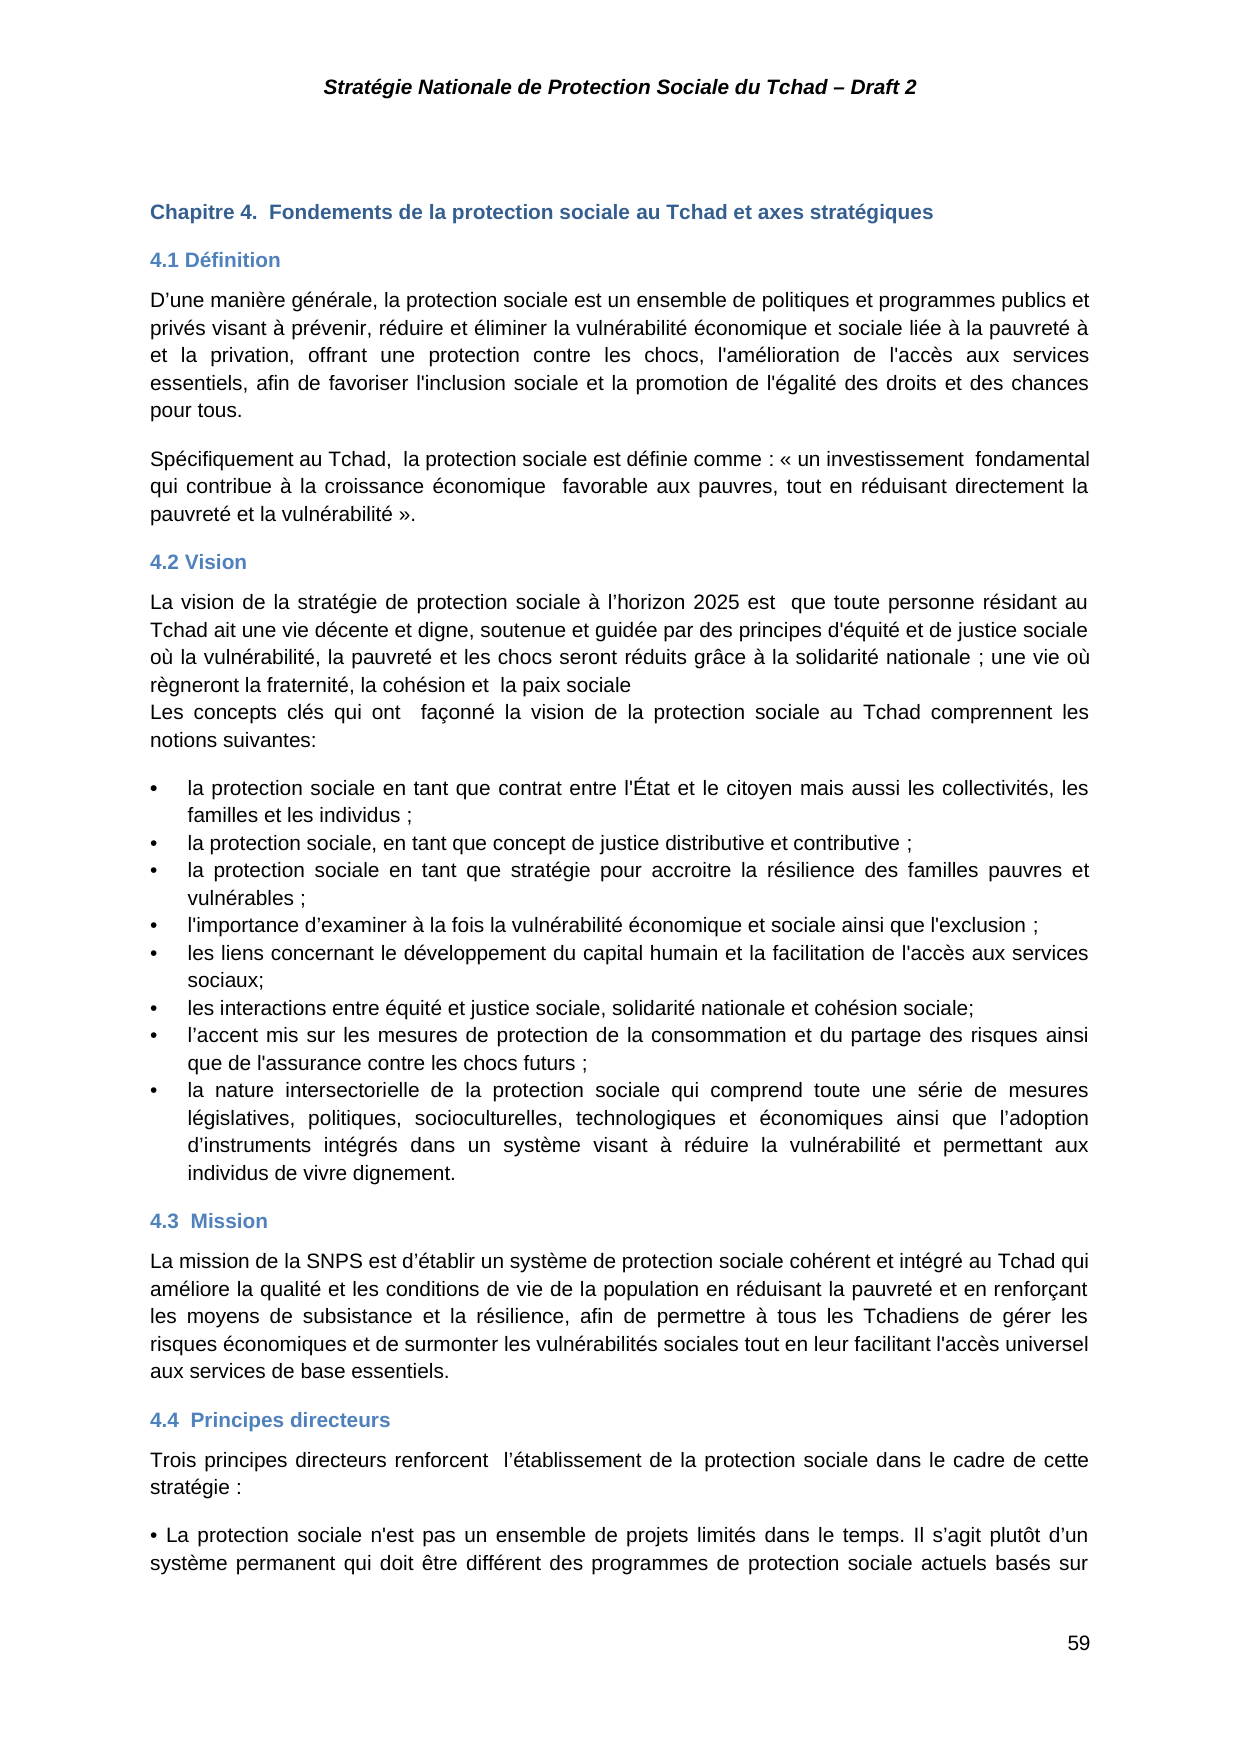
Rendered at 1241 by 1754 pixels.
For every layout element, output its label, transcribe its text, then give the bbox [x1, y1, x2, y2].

subtitle 4.2 Vision [150, 550, 1090, 574]
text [150, 1523, 1090, 1575]
text Spécifiquement au Tchad, la protection sociale est définie comme : « un investissement fondamental qui contribue à la croissance économique favorable aux pauvres, tout en réduisant directement la pauvreté et la vulnérabilité ». [150, 447, 1090, 526]
subtitle 4.3 Mission [150, 1209, 1090, 1233]
subtitle 4.1 Définition [150, 248, 1090, 272]
list l'importance d’examiner à la fois la vulnérabilité économique et sociale ainsi que l'exclusion ; [150, 913, 1090, 937]
list les interactions entre équité et justice sociale, solidarité nationale et cohésion sociale; [150, 996, 1090, 1020]
list l’accent mis sur les mesures de protection de la consommation et du partage des risques ainsi que de l'assurance contre les chocs futurs ; [150, 1023, 1090, 1075]
list la protection sociale en tant que contrat entre l'État et le citoyen mais aussi les collectivités, les familles et les individus ; [150, 776, 1090, 827]
subtitle 4.4 Principes directeurs [150, 1407, 1090, 1431]
text La vision de la stratégie de protection sociale à l’horizon 2025 est que toute personne résidant au Tchad ait une vie décente et digne, soutenue et guidée par des principes d'équité et de justice sociale où la vulnérabilité, la pauvreté et les chocs seront réduits grâce à la solidarité nationale ; une vie où règneront la fraternité, la cohésion et la paix sociale [150, 590, 1090, 696]
list les liens concernant le développement du capital humain et la facilitation de l'accès aux services sociaux; [150, 941, 1090, 992]
text La mission de la SNPS est d’établir un système de protection sociale cohérent et intégré au Tchad qui améliore la qualité et les conditions de vie de la population en réduisant la pauvreté et en renforçant les moyens de subsistance et la résilience, afin de permettre à tous les Tchadiens de gérer les risques économiques et de surmonter les vulnérabilités sociales tout en leur facilitant l'accès universel aux services de base essentiels. [150, 1249, 1090, 1383]
text D’une manière générale, la protection sociale est un ensemble de politiques et programmes publics et privés visant à prévenir, réduire et éliminer la vulnérabilité économique et sociale liée à la pauvreté à et la privation, offrant une protection contre les chocs, l'amélioration de l'accès aux services essentiels, afin de favoriser l'inclusion sociale et la promotion de l'égalité des droits et des chances pour tous. [150, 288, 1090, 422]
list la protection sociale en tant que stratégie pour accroitre la résilience des familles pauvres et vulnérables ; [150, 858, 1090, 910]
text Les concepts clés qui ont façonné la vision de la protection sociale au Tchad comprennent les notions suivantes: [150, 700, 1090, 751]
subtitle Chapitre 4. Fondements de la protection sociale au Tchad et axes stratégiques [150, 200, 1090, 224]
list la protection sociale, en tant que concept de justice distributive et contributive ; [150, 831, 1090, 855]
text Trois principes directeurs renforcent l’établissement de la protection sociale dans le cadre de cette stratégie : [150, 1447, 1090, 1499]
list la nature intersectorielle de la protection sociale qui comprend toute une série de mesures législatives, politiques, socioculturelles, technologiques et économiques ainsi que l’adoption d’instruments intégrés dans un système visant à réduire la vulnérabilité et permettant aux individus de vivre dignement. [150, 1078, 1090, 1185]
